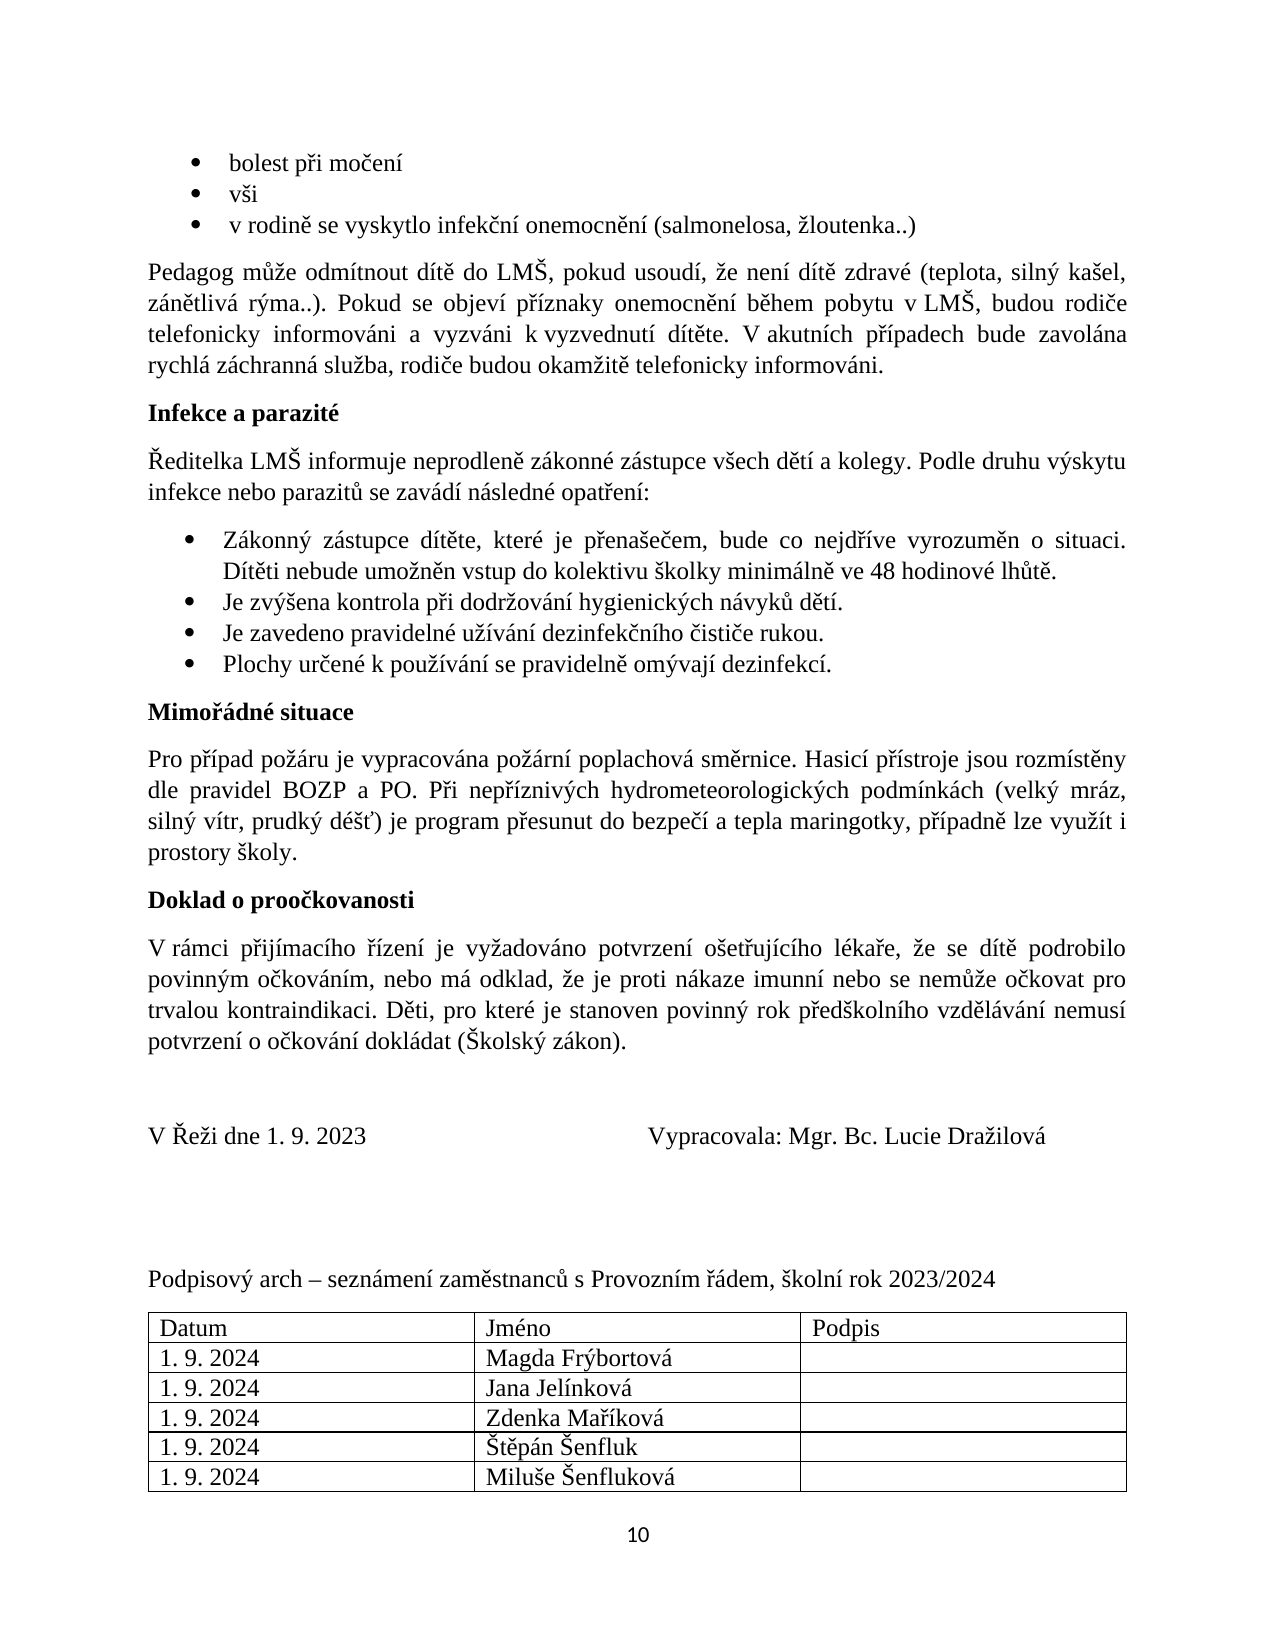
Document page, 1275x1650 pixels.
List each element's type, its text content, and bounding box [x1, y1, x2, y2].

text V Řeži dne 1. 9. 2023 Vypracovala: Mgr. Bc. Lucie Dražilová [148, 1121, 1127, 1150]
table_cell Miluše Šenfluková [475, 1462, 800, 1491]
table_cell 1. 9. 2024 [149, 1343, 474, 1372]
table_cell 1. 9. 2024 [149, 1433, 474, 1461]
table_header Jméno [475, 1313, 800, 1342]
table_cell [801, 1403, 1126, 1431]
text Ředitelka LMŠ informuje neprodleně zákonné zástupce všech dětí a kolegy. Podle druhu výskytu infekce nebo parazitů se zavádí následné opatření: [148, 446, 1127, 506]
list vši [191, 179, 1127, 207]
table_cell 1. 9. 2024 [149, 1373, 474, 1402]
list Zákonný zástupce dítěte, které je přenašečem, bude co nejdříve vyrozuměn o situaci. Dítěti nebude umožněn vstup do kolektivu školky minimálně ve 48 hodinové lhůtě. [185, 525, 1127, 584]
list bolest při močení [191, 148, 1127, 176]
table_header Podpis [801, 1313, 1126, 1342]
table_cell 1. 9. 2024 [149, 1403, 474, 1431]
table_cell [801, 1343, 1126, 1372]
list Plochy určené k používání se pravidelně omývají dezinfekcí. [185, 649, 1127, 678]
table_cell Zdenka Maříková [475, 1403, 800, 1431]
list Je zavedeno pravidelné užívání dezinfekčního čističe rukou. [185, 618, 1127, 647]
text Pedagog může odmítnout dítě do LMŠ, pokud usoudí, že není dítě zdravé (teplota, silný kašel, zánětlivá rýma..). Pokud se objeví příznaky onemocnění během pobytu v LMŠ, budou rodiče telefonicky informováni a vyzváni k vyzvednutí dítěte. V akutních případech bude zavolána rychlá záchranná služba, rodiče budou okamžitě telefonicky informováni. [148, 257, 1127, 379]
table_cell [801, 1433, 1126, 1461]
text Podpisový arch – seznámení zaměstnanců s Provozním řádem, školní rok 2023/2024 [148, 1264, 1127, 1293]
text Pro případ požáru je vypracována požární poplachová směrnice. Hasicí přístroje jsou rozmístěny dle pravidel BOZP a PO. Při nepříznivých hydrometeorologických podmínkách (velký mráz, silný vítr, prudký déšť) je program přesunut do bezpečí a tepla maringotky, případně lze využít i prostory školy. [148, 744, 1127, 866]
text V rámci přijímacího řízení je vyžadováno potvrzení ošetřujícího lékaře, že se dítě podrobilo povinným očkováním, nebo má odklad, že je proti nákaze imunní nebo se nemůže očkovat pro trvalou kontraindikaci. Děti, pro které je stanoven povinný rok předškolního vzdělávání nemusí potvrzení o očkování dokládat (Školský zákon). [148, 933, 1127, 1055]
text Mimořádné situace [148, 697, 1127, 725]
list Je zvýšena kontrola při dodržování hygienických návyků dětí. [185, 587, 1127, 616]
table_cell Štěpán Šenfluk [475, 1433, 800, 1461]
table_cell [801, 1373, 1126, 1402]
text Doklad o proočkovanosti [148, 885, 1127, 914]
table_header Datum [149, 1313, 474, 1342]
table_cell 1. 9. 2024 [149, 1462, 474, 1491]
list v rodině se vyskytlo infekční onemocnění (salmonelosa, žloutenka..) [191, 210, 1127, 238]
table_cell Jana Jelínková [475, 1373, 800, 1402]
table_cell [801, 1462, 1126, 1491]
text Infekce a parazité [148, 398, 1127, 427]
table_cell Magda Frýbortová [475, 1343, 800, 1372]
